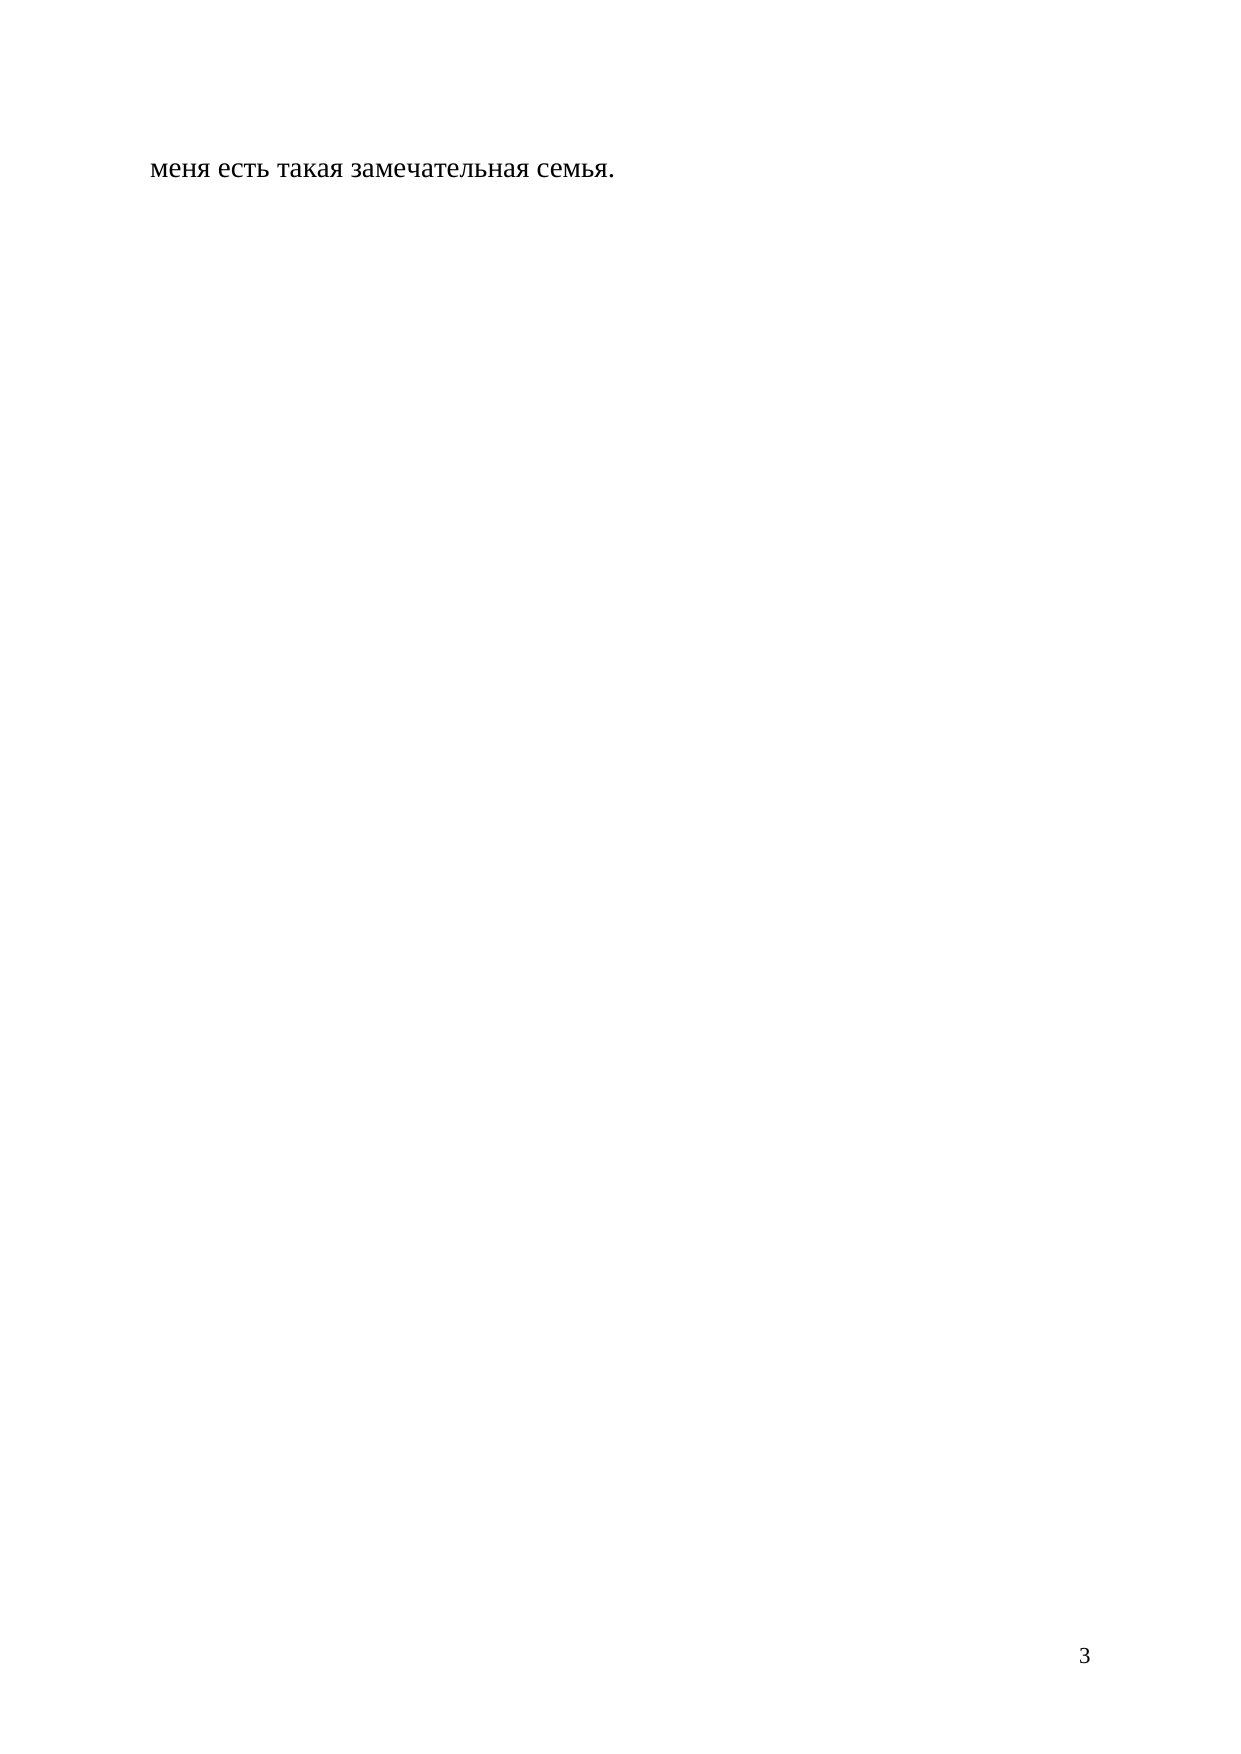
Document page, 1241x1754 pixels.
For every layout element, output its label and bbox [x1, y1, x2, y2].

text [150, 150, 1090, 183]
